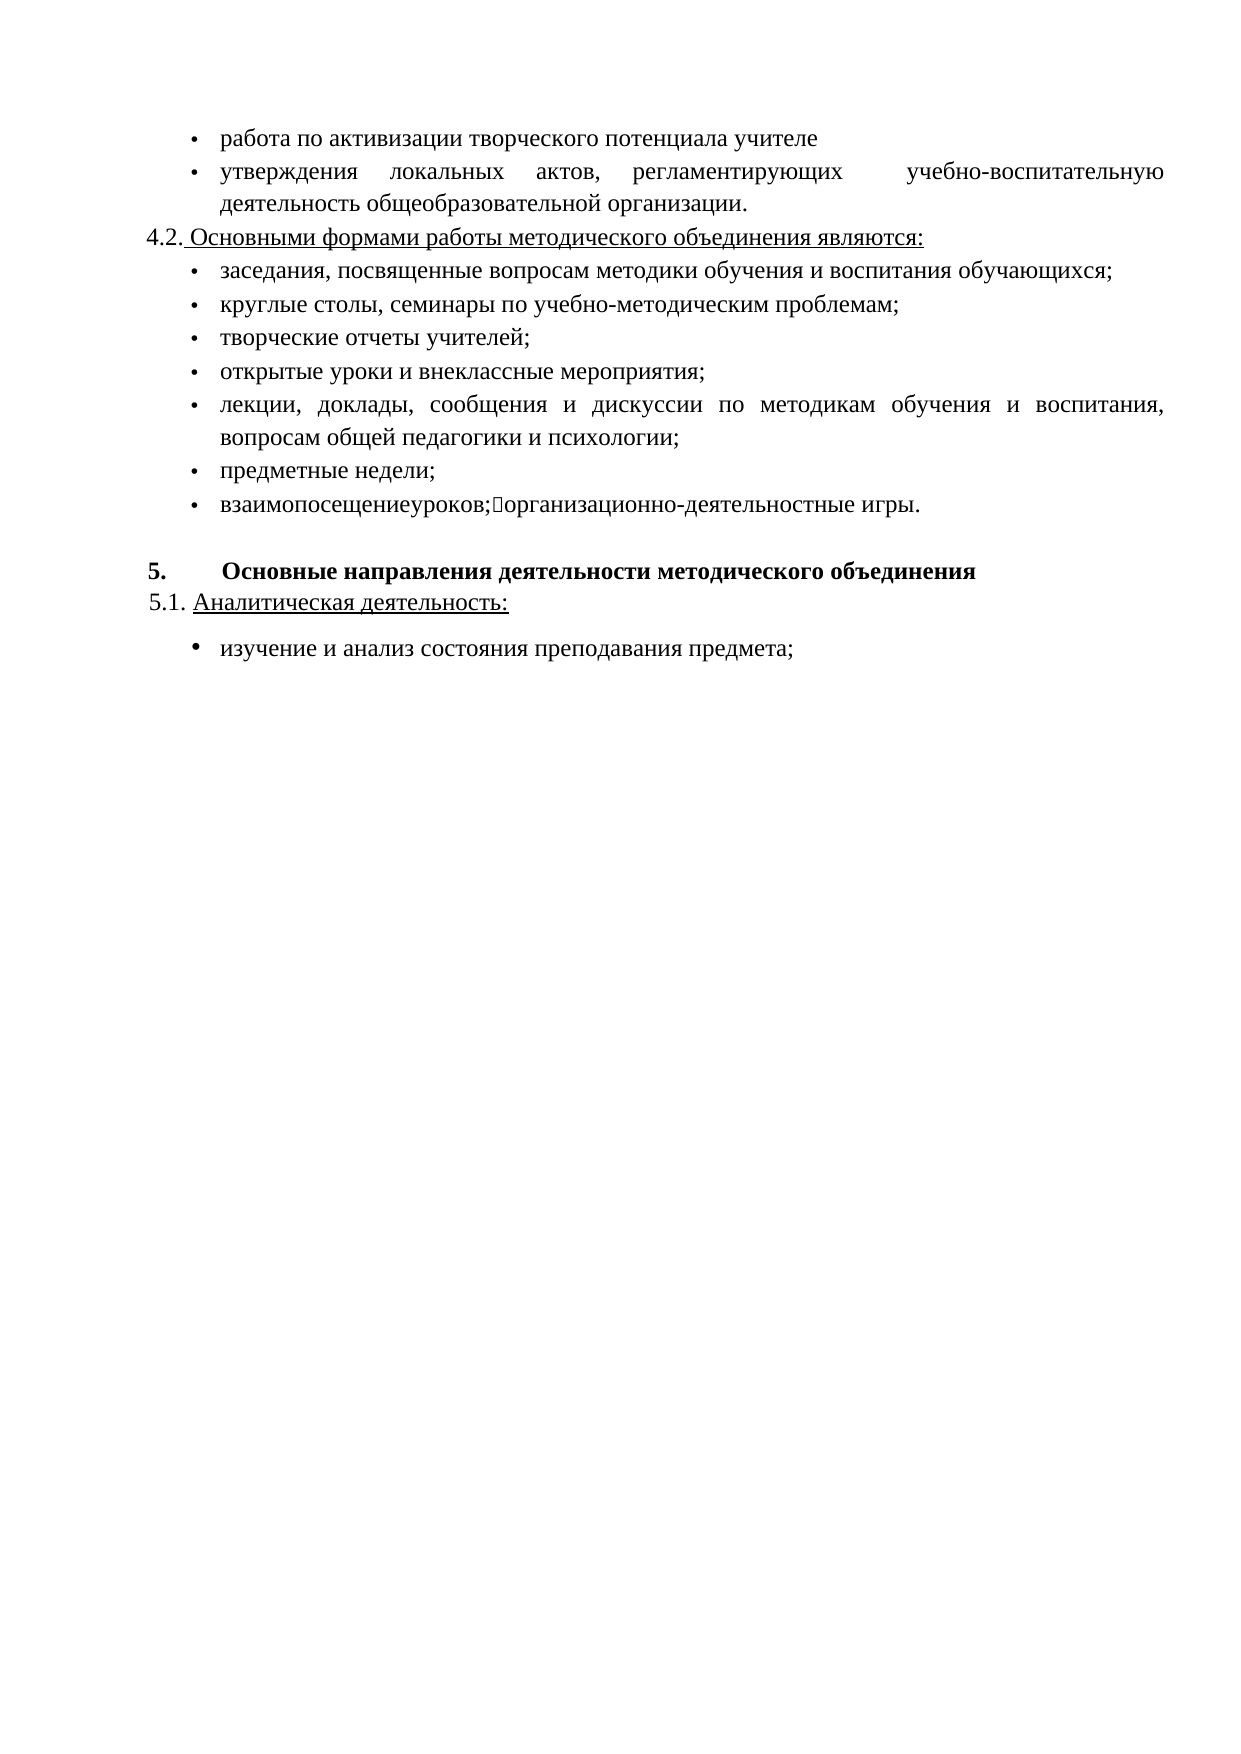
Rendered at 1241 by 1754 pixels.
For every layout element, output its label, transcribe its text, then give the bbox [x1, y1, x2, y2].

text 4.2. Основными формами работы методического объединения являются: [146, 222, 1166, 251]
list творческие отчеты учителей; [191, 322, 1165, 351]
list изучение и анализ состояния преподавания предмета; [191, 629, 1165, 662]
list работа по активизации творческого потенциала учителе [191, 123, 1165, 151]
list заседания, посвященные вопросам методики обучения и воспитания обучающихся; [191, 256, 1165, 284]
list предметные недели; [191, 455, 1165, 484]
list открытые уроки и внеклассные мероприятия; [191, 356, 1165, 385]
list Основные направления деятельности методического объединения 5.1. Аналитическая деятельность: [148, 556, 986, 616]
list утверждения локальных актов, регламентирующих учебно-воспитательную деятельность общеобразовательной организации. [191, 156, 1165, 217]
list взаимопосещениеуроков;организационно-деятельностные игры. [191, 489, 1165, 518]
list круглые столы, семинары по учебно-методическим проблемам; [191, 289, 1165, 318]
list лекции, доклады, сообщения и дискуссии по методикам обучения и воспитания, вопросам общей педагогики и психологии; [191, 389, 1165, 451]
